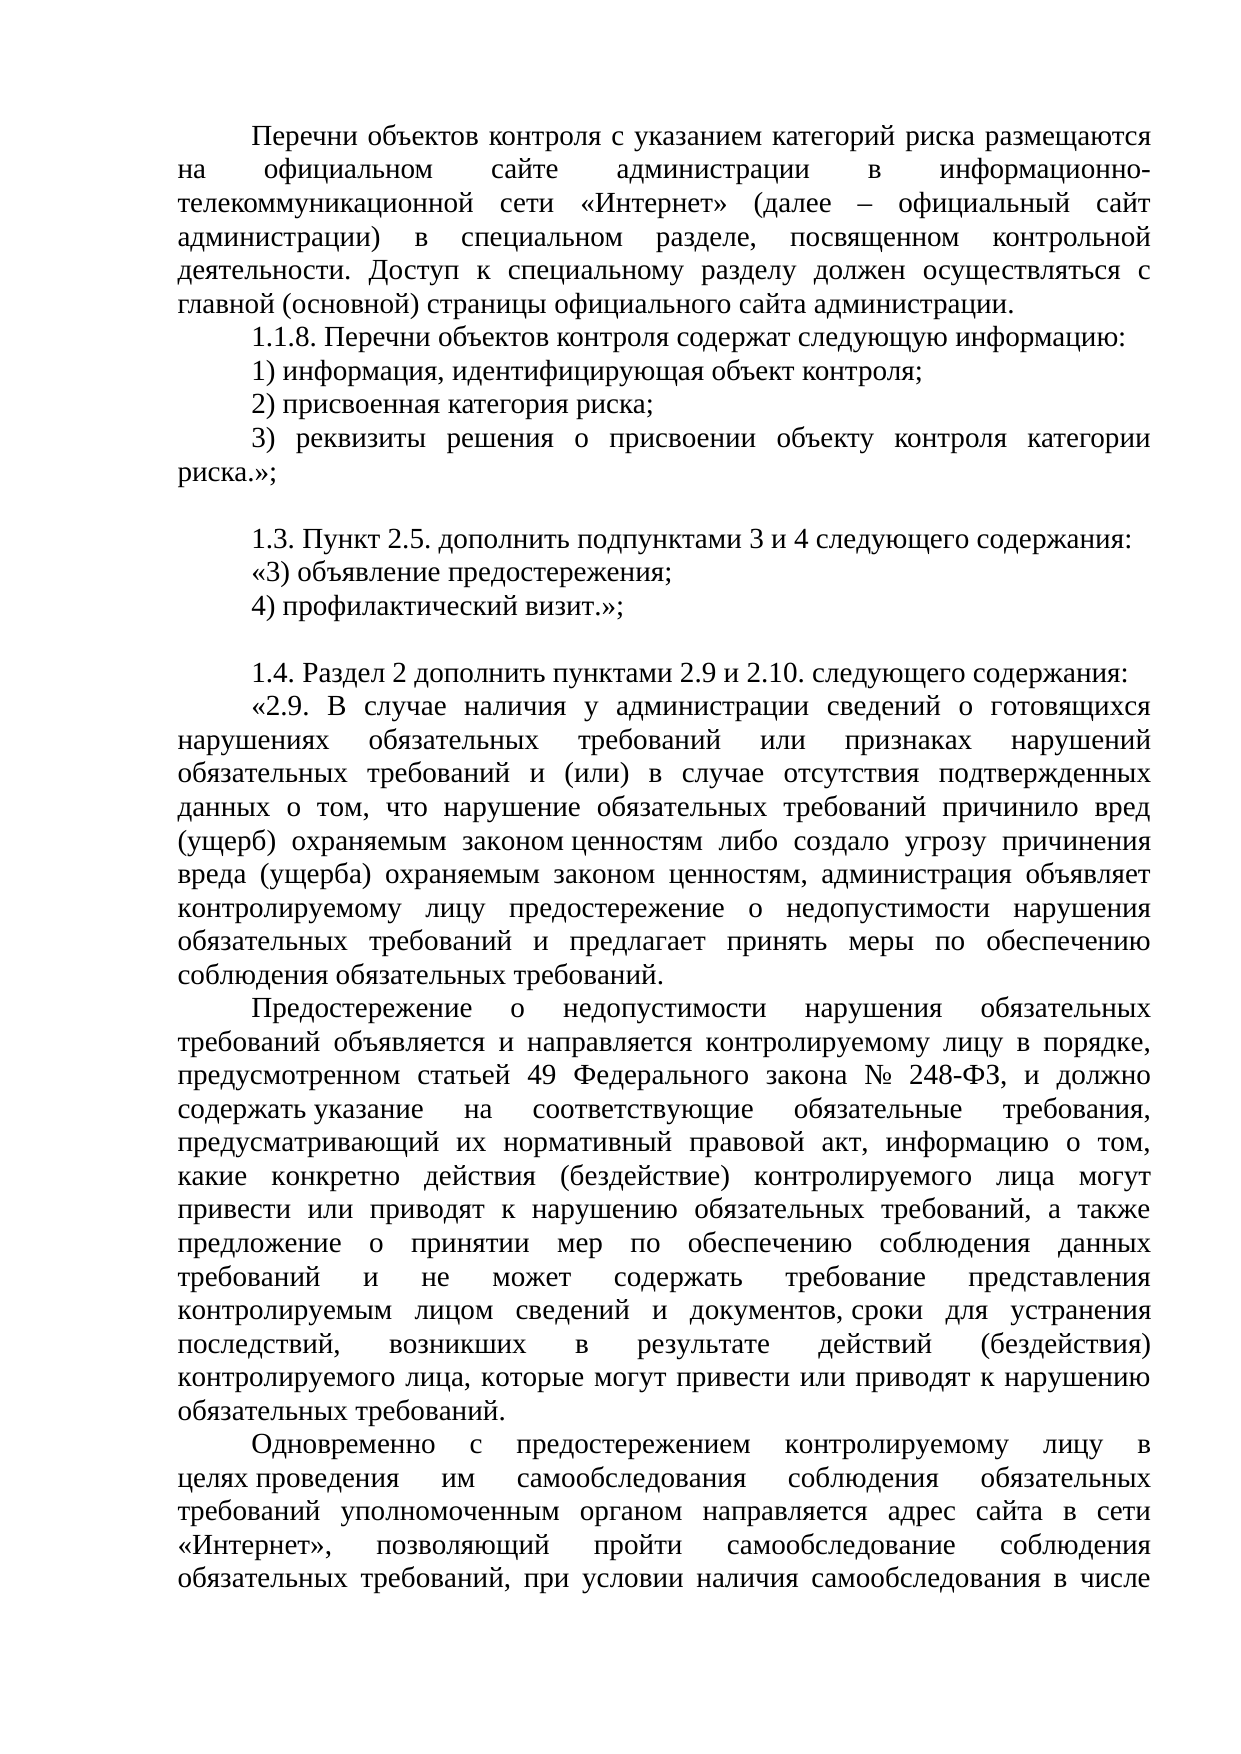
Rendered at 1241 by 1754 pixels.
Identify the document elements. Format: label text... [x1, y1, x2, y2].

text 1.1.8. Перечни объектов контроля содержат следующую информацию: [177, 319, 1152, 353]
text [177, 1426, 1152, 1594]
text «2.9. В случае наличия у администрации сведений о готовящихся нарушениях обязательных требований или признаках нарушений обязательных требований и (или) в случае отсутствия подтвержденных данных о том, что нарушение обязательных требований причинило вред (ущерб) охраняемым законом ценностям либо создало угрозу причинения вреда (ущерба) охраняемым законом ценностям, администрация объявляет контролируемому лицу предостережение о недопустимости нарушения обязательных требований и предлагает принять меры по обеспечению соблюдения обязательных требований. [177, 688, 1152, 990]
text 4) профилактический визит.»; [177, 588, 1152, 621]
text 1.4. Раздел 2 дополнить пунктами 2.9 и 2.10. следующего содержания: [177, 655, 1152, 688]
text Перечни объектов контроля с указанием категорий риска размещаются на официальном сайте администрации в информационно-телекоммуникационной сети «Интернет» (далее – официальный сайт администрации) в специальном разделе, посвященном контрольной деятельности. Доступ к специальному разделу должен осуществляться с главной (основной) страницы официального сайта администрации. [177, 118, 1152, 286]
text 3) реквизиты решения о присвоении объекту контроля категории риска.»; [177, 420, 1152, 487]
text 2) присвоенная категория риска; [177, 387, 1152, 420]
text 1.3. Пункт 2.5. дополнить подпунктами 3 и 4 следующего содержания: [177, 521, 1152, 554]
text «3) объявление предостережения; [177, 554, 1152, 588]
text Предостережение о недопустимости нарушения обязательных требований объявляется и направляется контролируемому лицу в порядке, предусмотренном статьей 49 Федерального закона № 248-ФЗ, и должно содержать указание на соответствующие обязательные требования, предусматривающий их нормативный правовой акт, информацию о том, какие конкретно действия (бездействие) контролируемого лица могут привести или приводят к нарушению обязательных требований, а также предложение о принятии мер по обеспечению соблюдения данных требований и не может содержать требование представления контролируемым лицом сведений и документов, сроки для устранения последствий, возникших в результате действий (бездействия) контролируемого лица, которые могут привести или приводят к нарушению обязательных требований. [177, 990, 1152, 1426]
text 1) информация, идентифицирующая объект контроля; [177, 353, 1152, 387]
